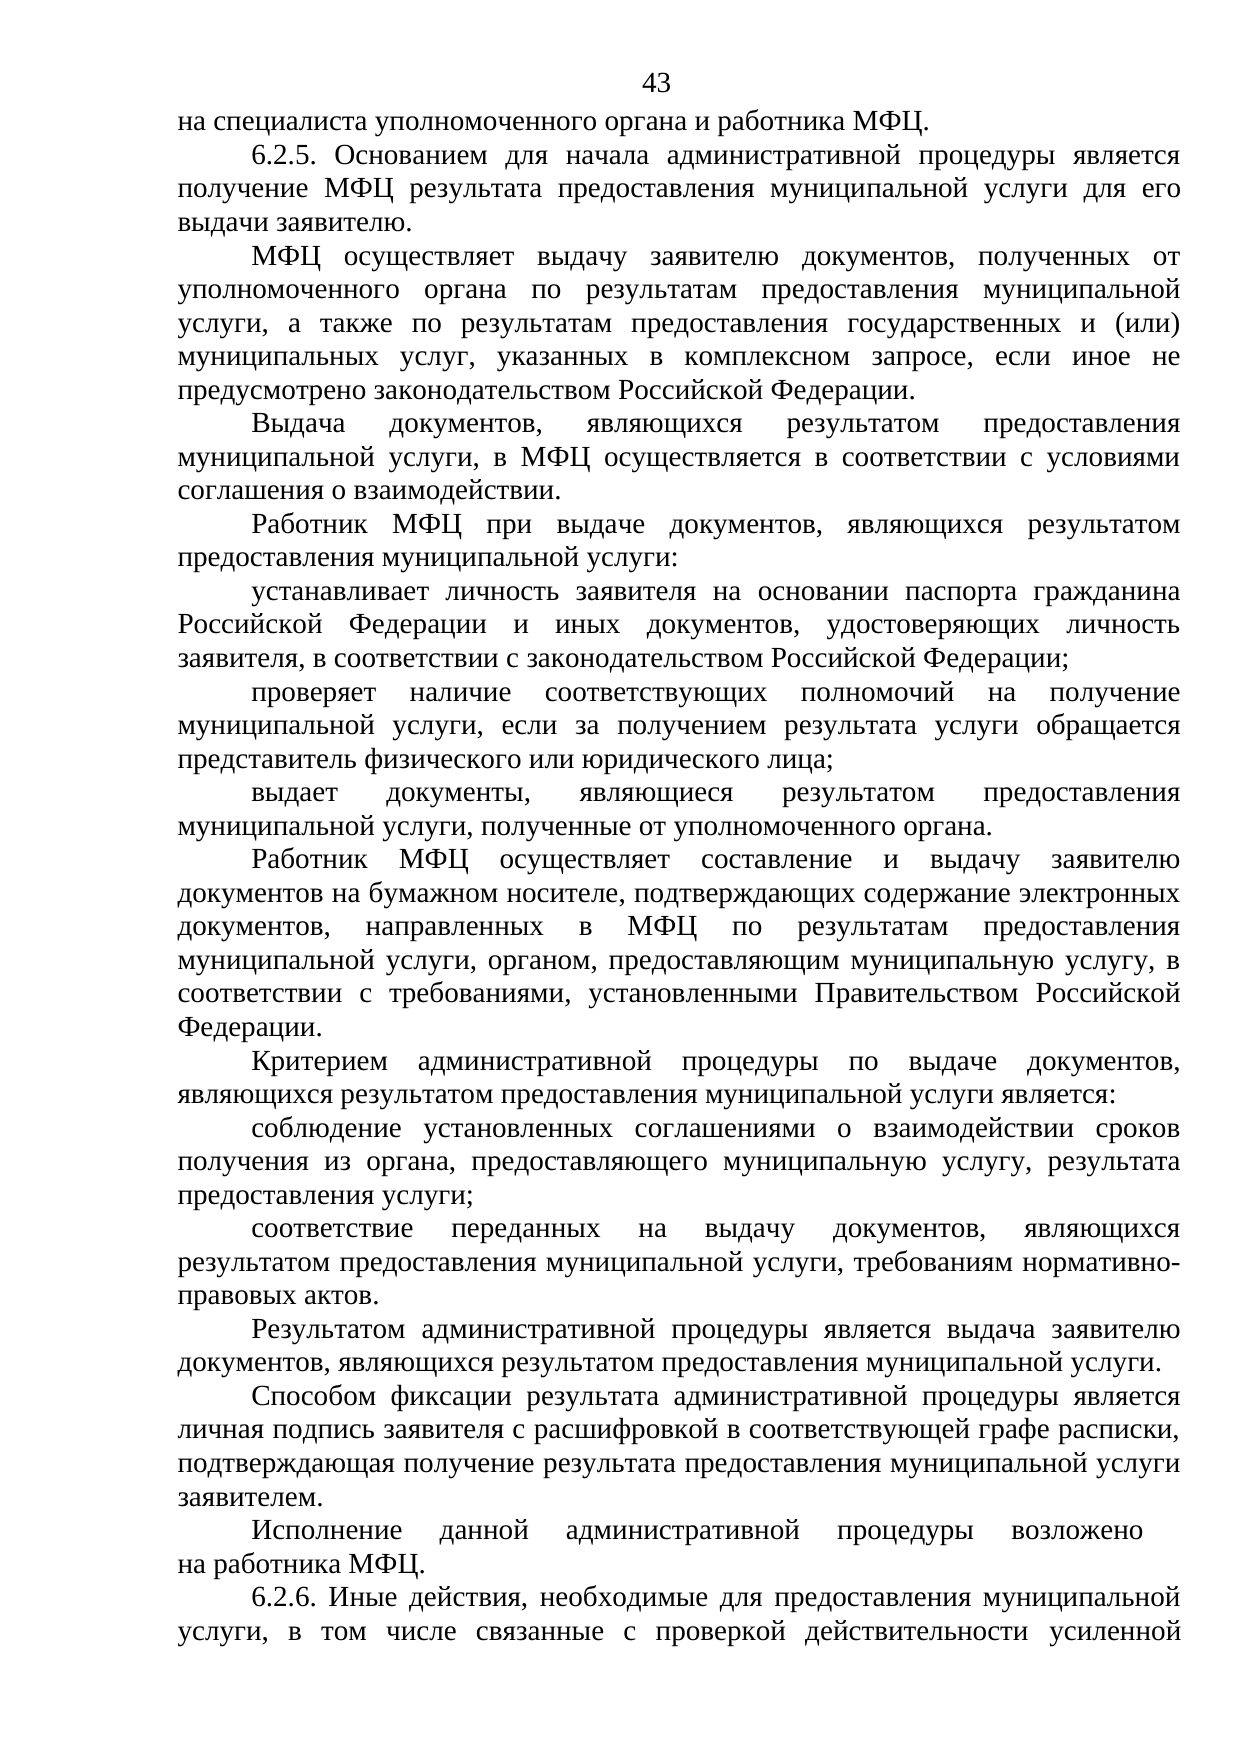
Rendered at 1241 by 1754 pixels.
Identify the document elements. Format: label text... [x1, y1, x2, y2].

text Работник МФЦ осуществляет составление и выдачу заявителю документов на бумажном носителе, подтверждающих содержание электронных документов, направленных в МФЦ по результатам предоставления муниципальной услуги, органом, предоставляющим муниципальную услугу, в соответствии с требованиями, установленными Правительством Российской Федерации. [177, 841, 1181, 1043]
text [177, 103, 1181, 137]
text Способом фиксации результата административной процедуры является личная подпись заявителя с расшифровкой в соответствующей графе расписки, подтверждающая получение результата предоставления муниципальной услуги заявителем. [177, 1378, 1181, 1512]
text соблюдение установленных соглашениями о взаимодействии сроков получения из органа, предоставляющего муниципальную услугу, результата предоставления услуги; [177, 1110, 1181, 1210]
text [177, 1579, 1181, 1646]
text Работник МФЦ при выдаче документов, являющихся результатом предоставления муниципальной услуги: [177, 506, 1181, 573]
text Критерием административной процедуры по выдаче документов, являющихся результатом предоставления муниципальной услуги является: [177, 1043, 1181, 1110]
text проверяет наличие соответствующих полномочий на получение муниципальной услуги, если за получением результата услуги обращается представитель физического или юридического лица; [177, 674, 1181, 774]
text 6.2.5. Основанием для начала административной процедуры является получение МФЦ результата предоставления муниципальной услуги для его выдачи заявителю. [177, 137, 1181, 238]
text устанавливает личность заявителя на основании паспорта гражданина Российской Федерации и иных документов, удостоверяющих личность заявителя, в соответствии с законодательством Российской Федерации; [177, 573, 1181, 674]
text МФЦ осуществляет выдачу заявителю документов, полученных от уполномоченного органа по результатам предоставления муниципальной услуги, а также по результатам предоставления государственных и (или) муниципальных услуг, указанных в комплексном запросе, если иное не предусмотрено законодательством Российской Федерации. [177, 238, 1181, 405]
text выдает документы, являющиеся результатом предоставления муниципальной услуги, полученные от уполномоченного органа. [177, 774, 1181, 841]
text Результатом административной процедуры является выдача заявителю документов, являющихся результатом предоставления муниципальной услуги. [177, 1311, 1181, 1378]
text Выдача документов, являющихся результатом предоставления муниципальной услуги, в МФЦ осуществляется в соответствии с условиями соглашения о взаимодействии. [177, 405, 1181, 506]
text соответствие переданных на выдачу документов, являющихся результатом предоставления муниципальной услуги, требованиям нормативно-правовых актов. [177, 1210, 1181, 1311]
text Исполнение данной административной процедуры возложено на работника МФЦ. [177, 1512, 1181, 1579]
